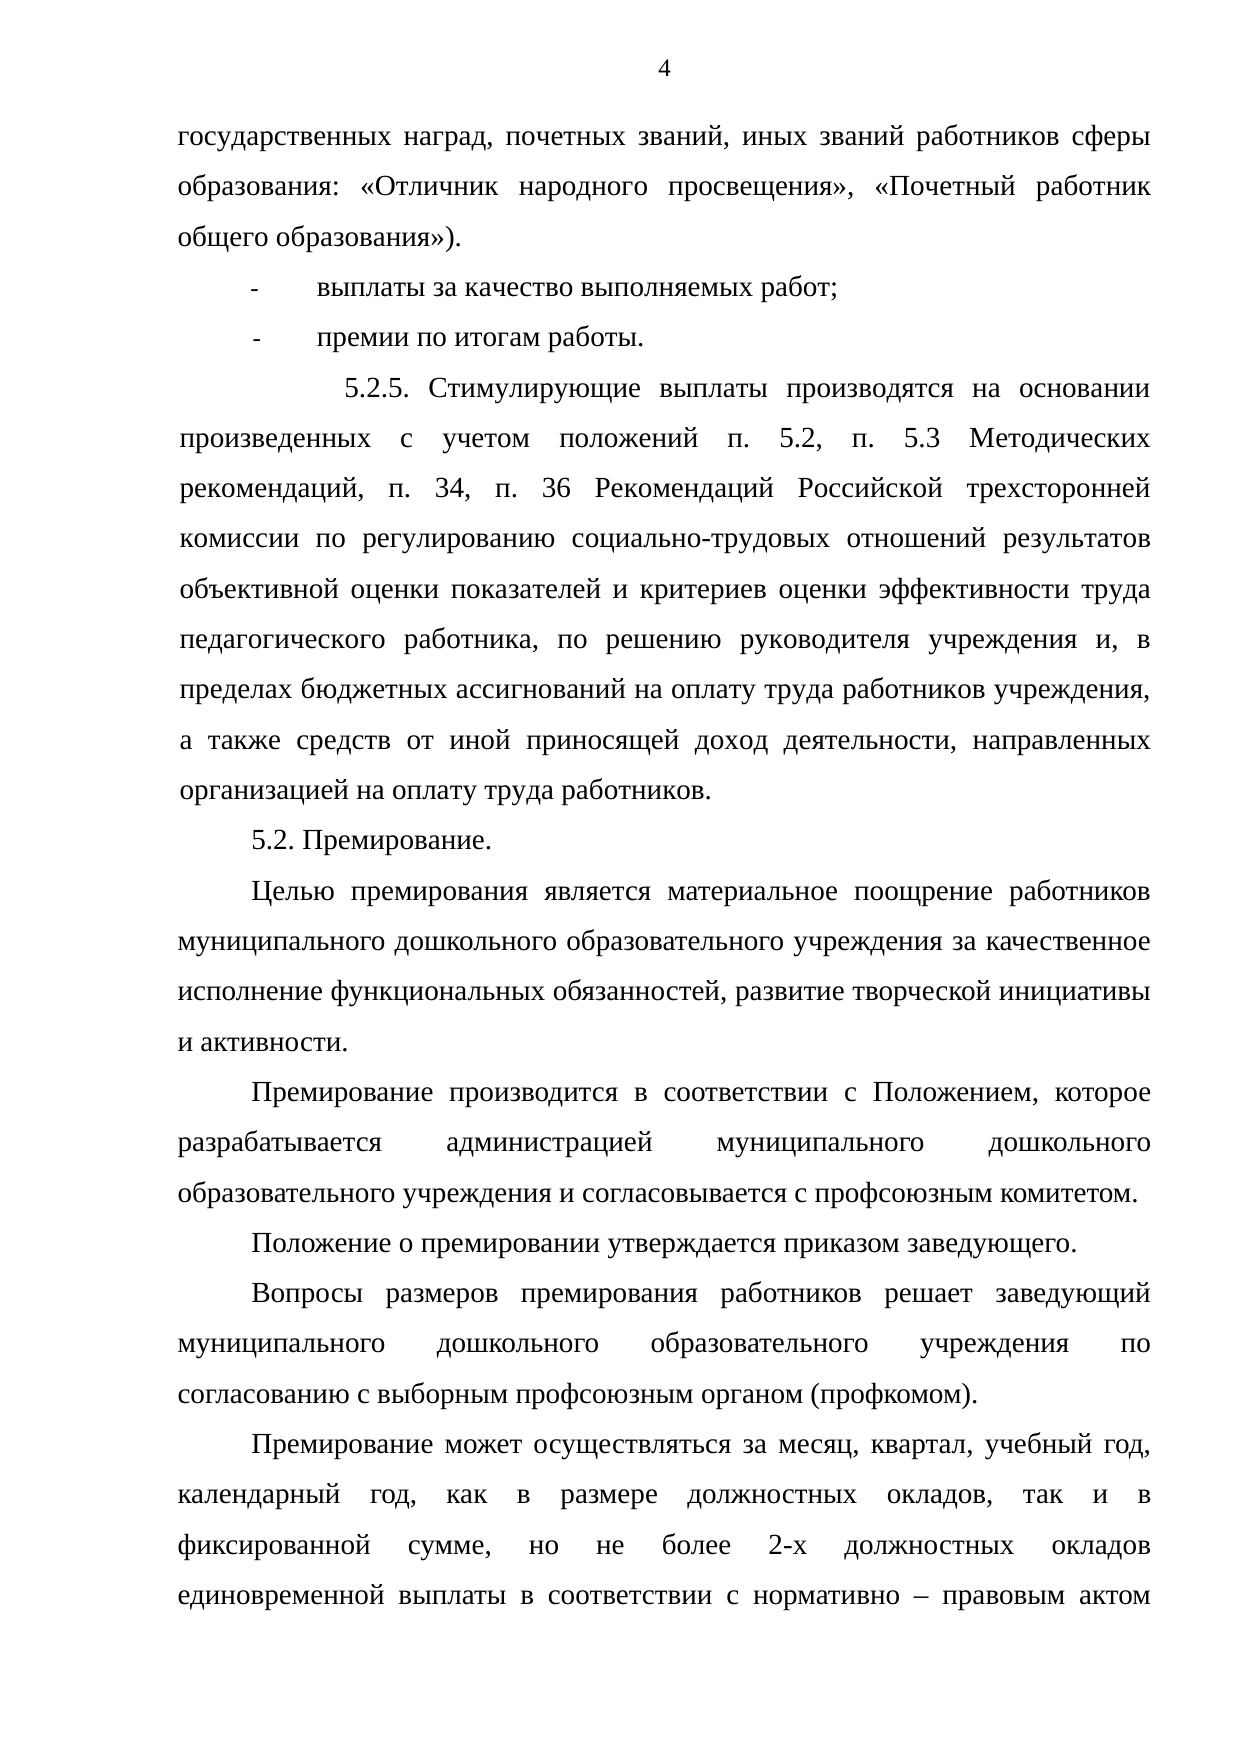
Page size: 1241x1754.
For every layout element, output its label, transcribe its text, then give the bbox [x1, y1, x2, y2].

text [177, 1426, 1152, 1611]
list выплаты за качество выполняемых работ; [177, 269, 1152, 303]
text 5.2. Премирование. [177, 822, 1152, 856]
text Премирование производится в соответствии с Положением, которое разрабатывается администрацией муниципального дошкольного образовательного учреждения и согласовывается с профсоюзным комитетом. [177, 1074, 1152, 1208]
text Целью премирования является материальное поощрение работников муниципального дошкольного образовательного учреждения за качественное исполнение функциональных обязанностей, развитие творческой инициативы и активности. [177, 873, 1152, 1057]
text государственных наград, почетных званий, иных званий работников сферы образования: «Отличник народного просвещения», «Почетный работник общего образования»). [177, 118, 1152, 252]
text Вопросы размеров премирования работников решает заведующий муниципального дошкольного образовательного учреждения по согласованию с выборным профсоюзным органом (профкомом). [177, 1275, 1152, 1409]
list премии по итогам работы. [179, 319, 1152, 353]
text 5.2.5. Стимулирующие выплаты производятся на основании произведенных с учетом положений п. 5.2, п. 5.3 Методических рекомендаций, п. 34, п. 36 Рекомендаций Российской трехсторонней комиссии по регулированию социально-трудовых отношений результатов объективной оценки показателей и критериев оценки эффективности труда педагогического работника, по решению руководителя учреждения и, в пределах бюджетных ассигнований на оплату труда работников учреждения, а также средств от иной приносящей доход деятельности, направленных организацией на оплату труда работников. [179, 370, 1152, 806]
text Положение о премировании утверждается приказом заведующего. [177, 1225, 1152, 1258]
